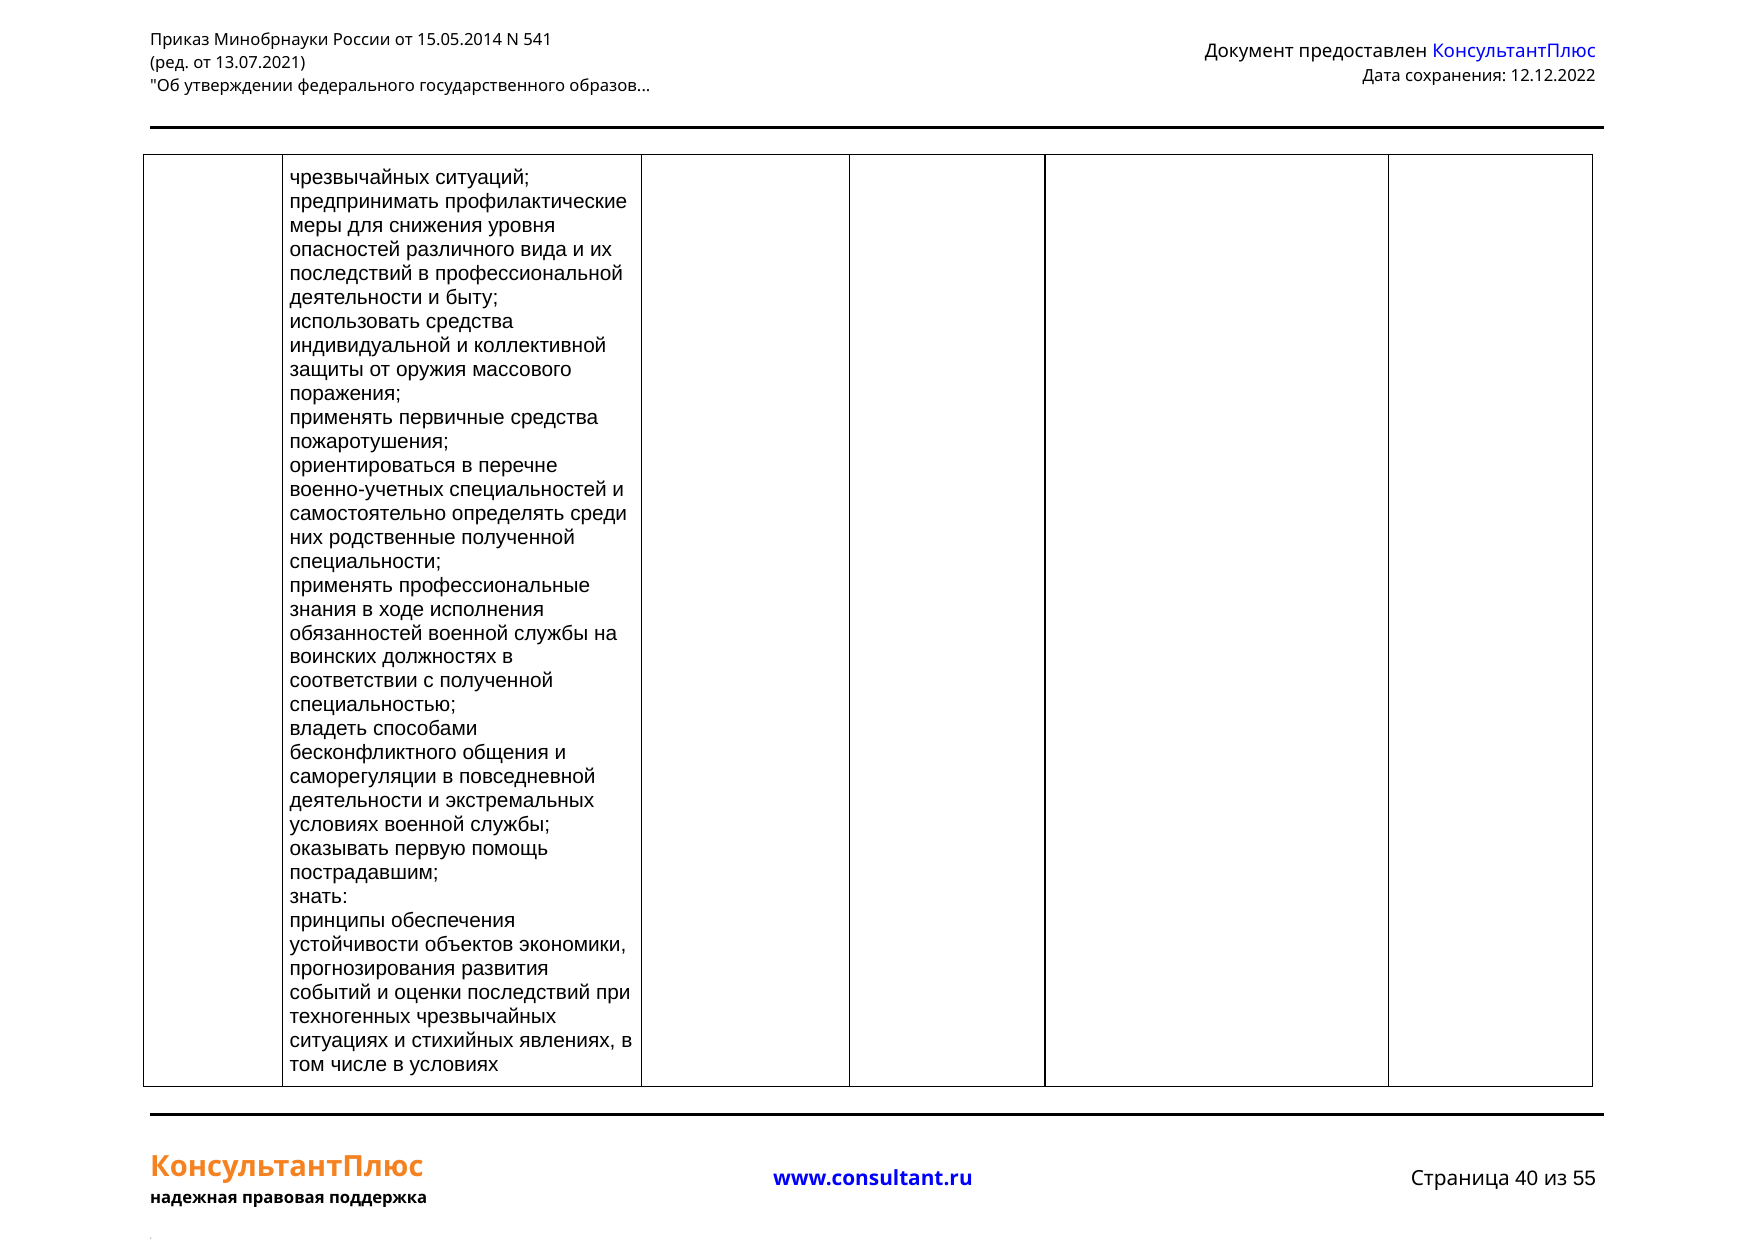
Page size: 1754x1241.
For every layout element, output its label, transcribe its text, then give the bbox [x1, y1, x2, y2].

table_cell [642, 155, 849, 1086]
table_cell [283, 155, 641, 1086]
table_cell 68 [850, 155, 1044, 1086]
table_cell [1046, 155, 1388, 1086]
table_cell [1389, 155, 1592, 1086]
